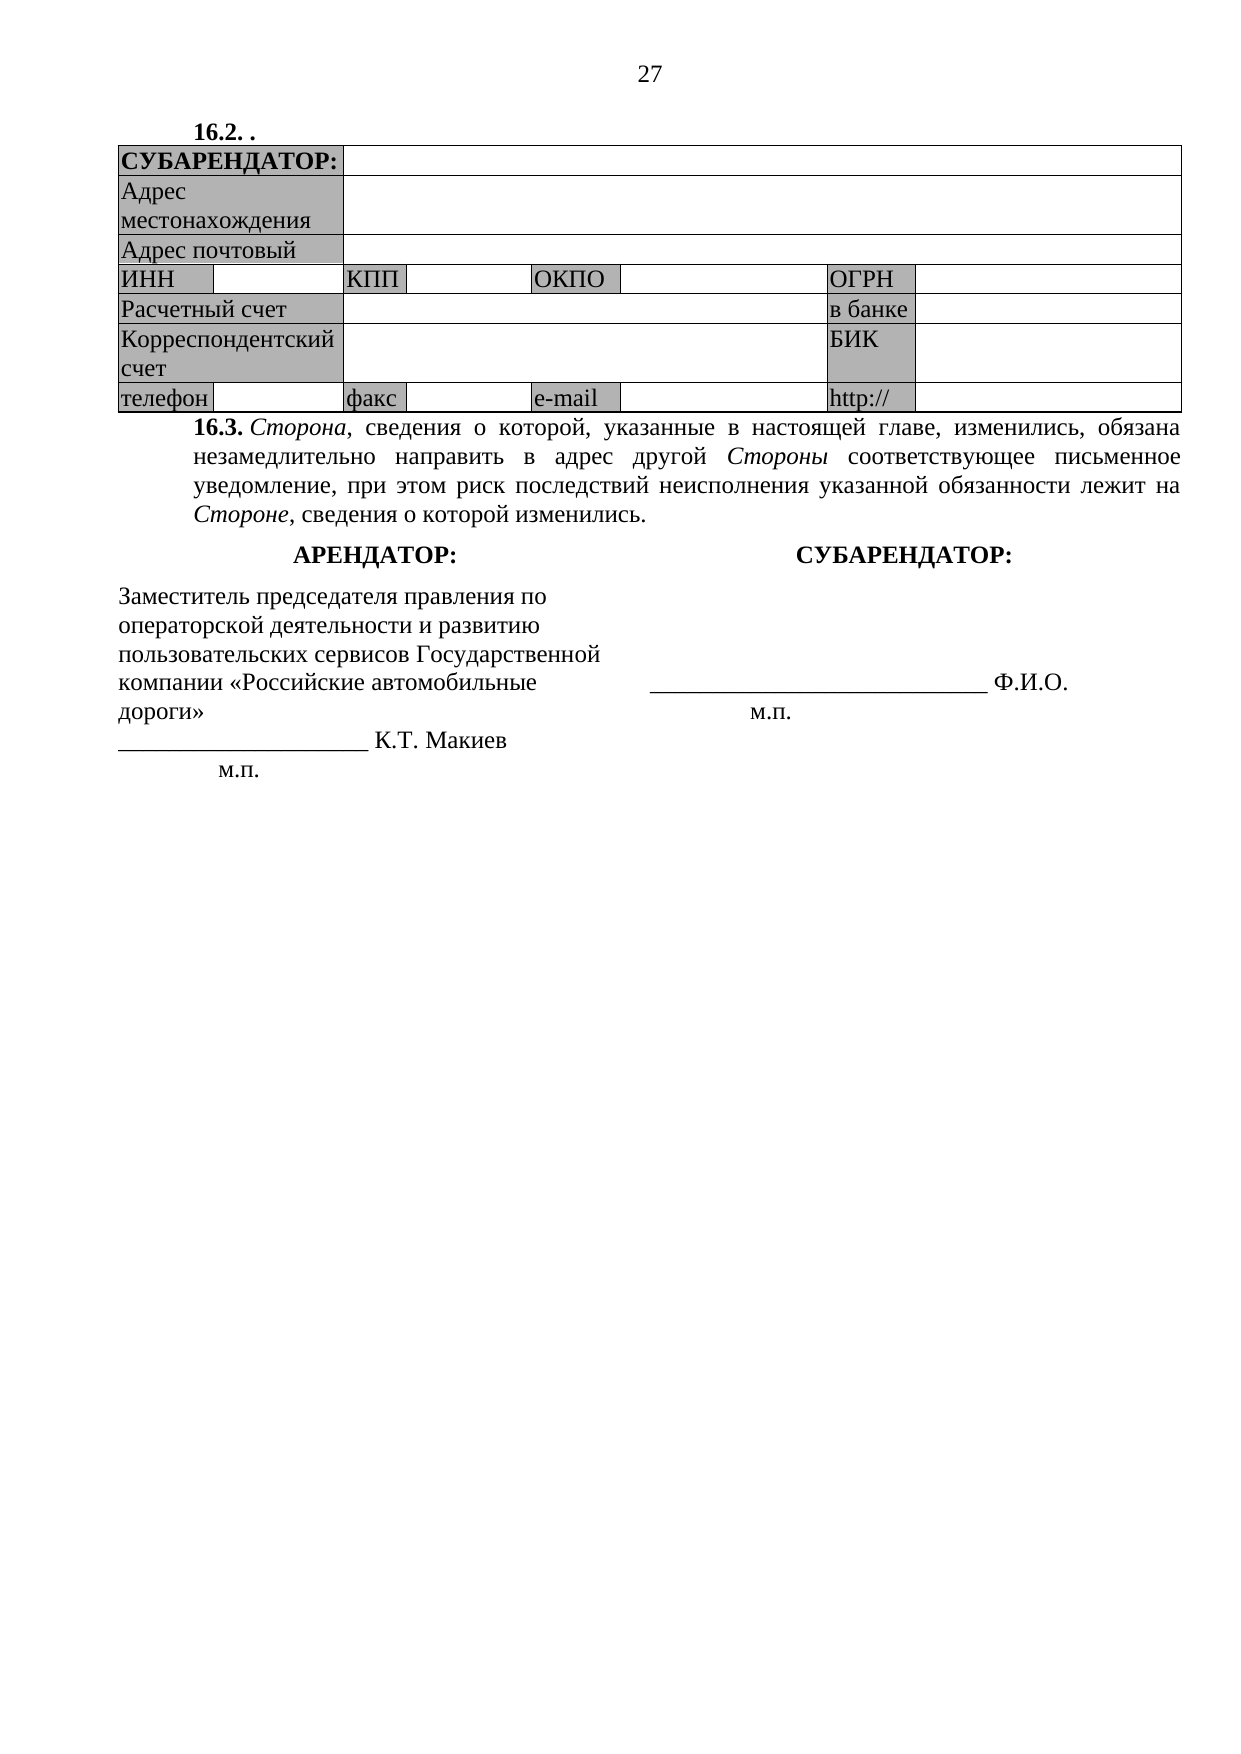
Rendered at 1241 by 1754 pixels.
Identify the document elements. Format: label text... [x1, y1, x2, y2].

table_cell [214, 265, 343, 293]
table_cell http:// [828, 383, 915, 411]
table_cell [916, 294, 1181, 323]
table_cell [916, 324, 1181, 382]
table_cell e-mail [532, 383, 620, 411]
table_cell факс [344, 383, 406, 411]
table_cell [407, 265, 531, 293]
table_cell [344, 176, 1181, 234]
table_header СУБАРЕНДАТОР: [639, 528, 1170, 581]
list Сторона, сведения о которой, указанные в настоящей главе, изменились, обязана незамедлительно направить в адрес другой Стороны соответствующее письменное уведомление, при этом риск последствий неисполнения указанной обязанности лежит на Стороне, сведения о которой изменились. [193, 413, 1181, 527]
table_cell [214, 383, 343, 411]
table_cell ОКПО [532, 265, 620, 293]
table_cell в банке [828, 294, 915, 323]
table_cell Адрес местонахождения [119, 176, 343, 234]
table_cell КПП [344, 265, 406, 293]
table_cell [344, 294, 827, 323]
table_cell [407, 383, 531, 411]
table_cell [344, 235, 1181, 263]
table_cell [344, 324, 827, 382]
table_header АРЕНДАТОР: [108, 528, 639, 581]
table_cell БИК [828, 324, 915, 382]
table_cell ОГРН [828, 265, 915, 293]
table_cell [621, 265, 827, 293]
table_cell Корреспондентский счет [119, 324, 343, 382]
table_cell телефон [119, 383, 213, 411]
table_header [344, 146, 1181, 175]
table_cell Заместитель председателя правления по операторской деятельности и развитию пользовательских сервисов Государственной компании «Российские автомобильные дороги» ____________________ К.Т. Макиев м.п. [107, 581, 639, 782]
table_cell Расчетный счет [119, 294, 343, 323]
table_cell [621, 383, 827, 411]
table_cell Адрес почтовый [119, 235, 343, 263]
table_cell [916, 383, 1181, 411]
list . [193, 117, 1181, 145]
table_cell [916, 265, 1181, 293]
table_cell ИНН [119, 265, 213, 293]
table_cell ___________________________ Ф.И.О. м.п. [639, 581, 1170, 782]
table_header СУБАРЕНДАТОР: [119, 146, 343, 175]
